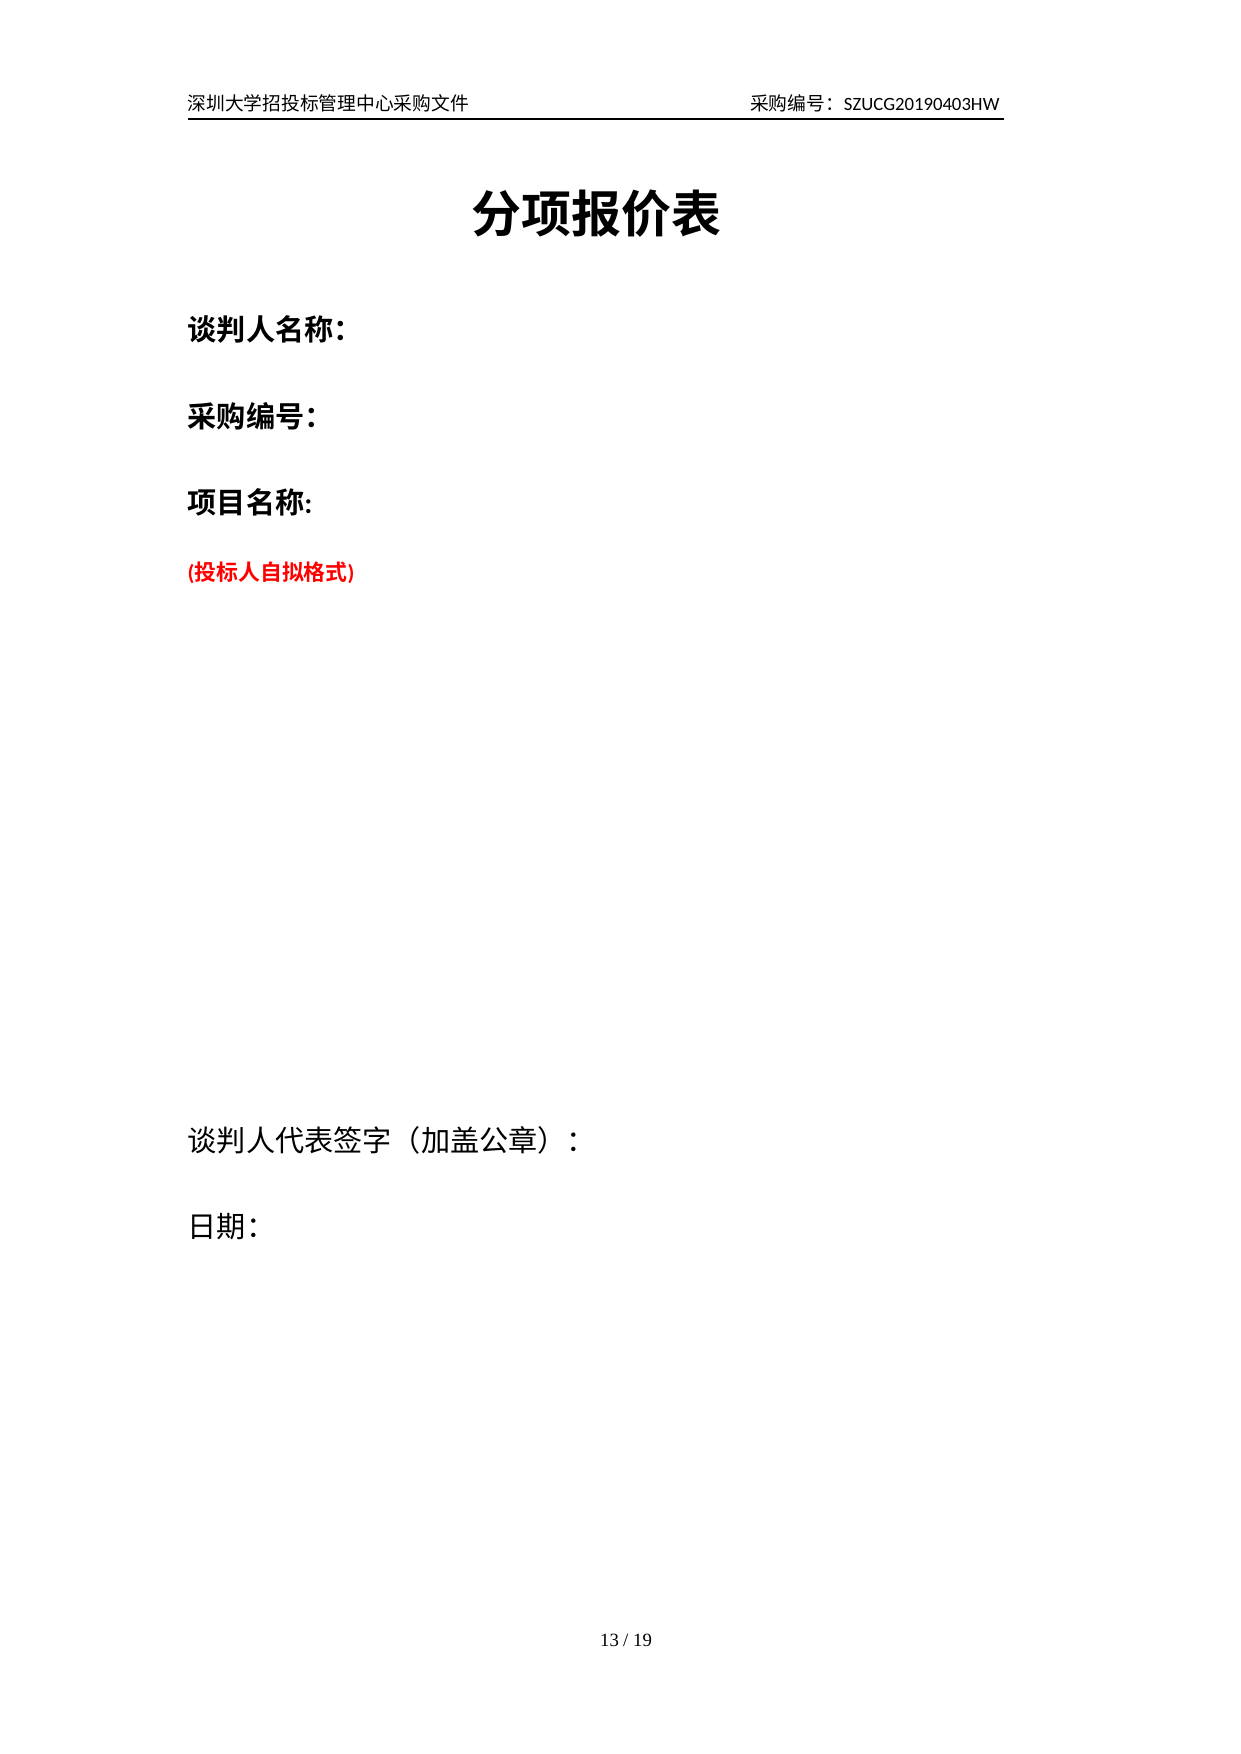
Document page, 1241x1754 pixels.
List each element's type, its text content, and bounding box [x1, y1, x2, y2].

text 分项报价表 [187, 162, 1004, 259]
text 采购编号： [187, 382, 1004, 447]
text 谈判人代表签字（加盖公章）： [187, 1107, 1004, 1172]
text 项目名称: [187, 468, 1004, 533]
text 日期： [187, 1193, 1004, 1258]
text 谈判人名称： [187, 296, 1004, 361]
text (投标人自拟格式) [187, 554, 1004, 587]
